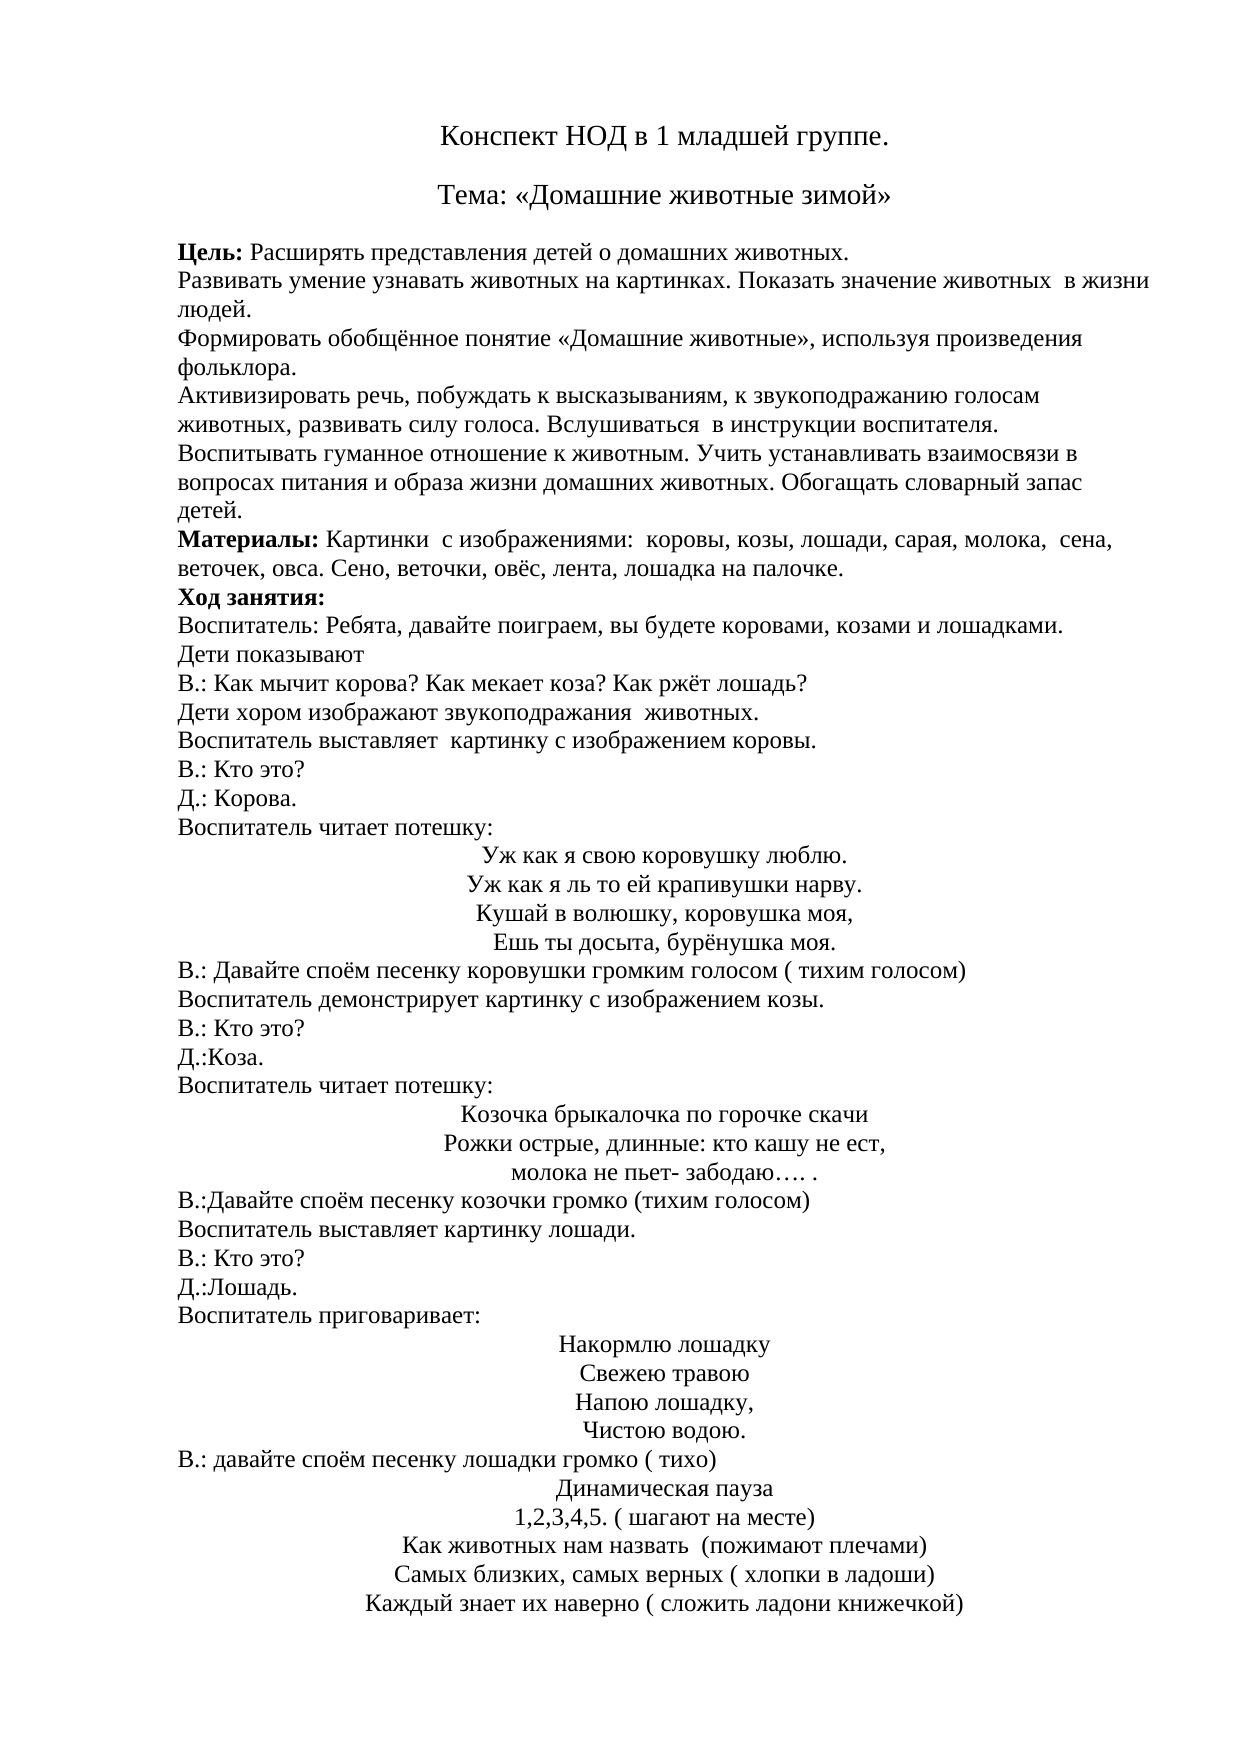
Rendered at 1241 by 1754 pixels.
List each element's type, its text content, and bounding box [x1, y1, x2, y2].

text Ход занятия: [177, 582, 1152, 611]
text Самых близких, самых верных ( хлопки в ладоши) [177, 1559, 1152, 1588]
text Как животных нам назвать (пожимают плечами) [177, 1531, 1152, 1559]
text 1,2,3,4,5. ( шагают на месте) [177, 1502, 1152, 1531]
text Формировать обобщённое понятие «Домашние животные», используя произведения фольклора. [177, 323, 1152, 381]
text Тема: «Домашние животные зимой» [177, 177, 1152, 211]
text Д.: Корова. [177, 783, 1152, 812]
text Воспитатель читает потешку: [177, 1071, 1152, 1099]
text Накормлю лошадку [177, 1329, 1152, 1358]
text Воспитатель: Ребята, давайте поиграем, вы будете коровами, козами и лошадками. [177, 611, 1152, 639]
text Д.:Лошадь. [177, 1272, 1152, 1301]
text молока не пьет- забодаю…. . [177, 1157, 1152, 1186]
text Кушай в волюшку, коровушка моя, [177, 898, 1152, 927]
text Уж как я ль то ей крапивушки нарву. [177, 869, 1152, 898]
text Д.:Коза. [177, 1042, 1152, 1071]
text Дети хором изображают звукоподражания животных. [177, 697, 1152, 726]
text Материалы: Картинки с изображениями: коровы, козы, лошади, сарая, молока, сена, веточек, овса. Сено, веточки, овёс, лента, лошадка на палочке. [177, 524, 1152, 582]
text Уж как я свою коровушку люблю. [177, 841, 1152, 869]
text В.: Кто это? [177, 1243, 1152, 1272]
text Цель: Расширять представления детей о домашних животных. [177, 237, 1152, 266]
text Развивать умение узнавать животных на картинках. Показать значение животных в жизни людей. [177, 266, 1152, 323]
text Рожки острые, длинные: кто кашу не ест, [177, 1128, 1152, 1157]
text Воспитатель читает потешку: [177, 812, 1152, 841]
text В.: Давайте споём песенку коровушки громким голосом ( тихим голосом) [177, 956, 1152, 984]
text Конспект НОД в 1 младшей группе. [177, 118, 1152, 152]
text Воспитатель выставляет картинку с изображением коровы. [177, 726, 1152, 754]
text Воспитатель приговаривает: [177, 1301, 1152, 1329]
text В.: Кто это? [177, 754, 1152, 783]
text В.: Кто это? [177, 1013, 1152, 1042]
text Чистою водою. [177, 1416, 1152, 1444]
text В.:Давайте споём песенку козочки громко (тихим голосом) [177, 1186, 1152, 1214]
text Свежею травою [177, 1358, 1152, 1387]
text В.: давайте споём песенку лошадки громко ( тихо) [177, 1444, 1152, 1473]
text Воспитывать гуманное отношение к животным. Учить устанавливать взаимосвязи в вопросах питания и образа жизни домашних животных. Обогащать словарный запас детей. [177, 438, 1152, 524]
text Напою лошадку, [177, 1387, 1152, 1416]
text Активизировать речь, побуждать к высказываниям, к звукоподражанию голосам животных, развивать силу голоса. Вслушиваться в инструкции воспитателя. [177, 381, 1152, 438]
text Воспитатель выставляет картинку лошади. [177, 1214, 1152, 1243]
text Дети показывают [177, 639, 1152, 668]
text Ешь ты досыта, бурёнушка моя. [177, 927, 1152, 956]
text Каждый знает их наверно ( сложить ладони книжечкой) [177, 1588, 1152, 1617]
text Динамическая пауза [177, 1473, 1152, 1502]
text Козочка брыкалочка по горочке скачи [177, 1099, 1152, 1128]
text Воспитатель демонстрирует картинку с изображением козы. [177, 984, 1152, 1013]
text В.: Как мычит корова? Как мекает коза? Как ржёт лошадь? [177, 668, 1152, 697]
